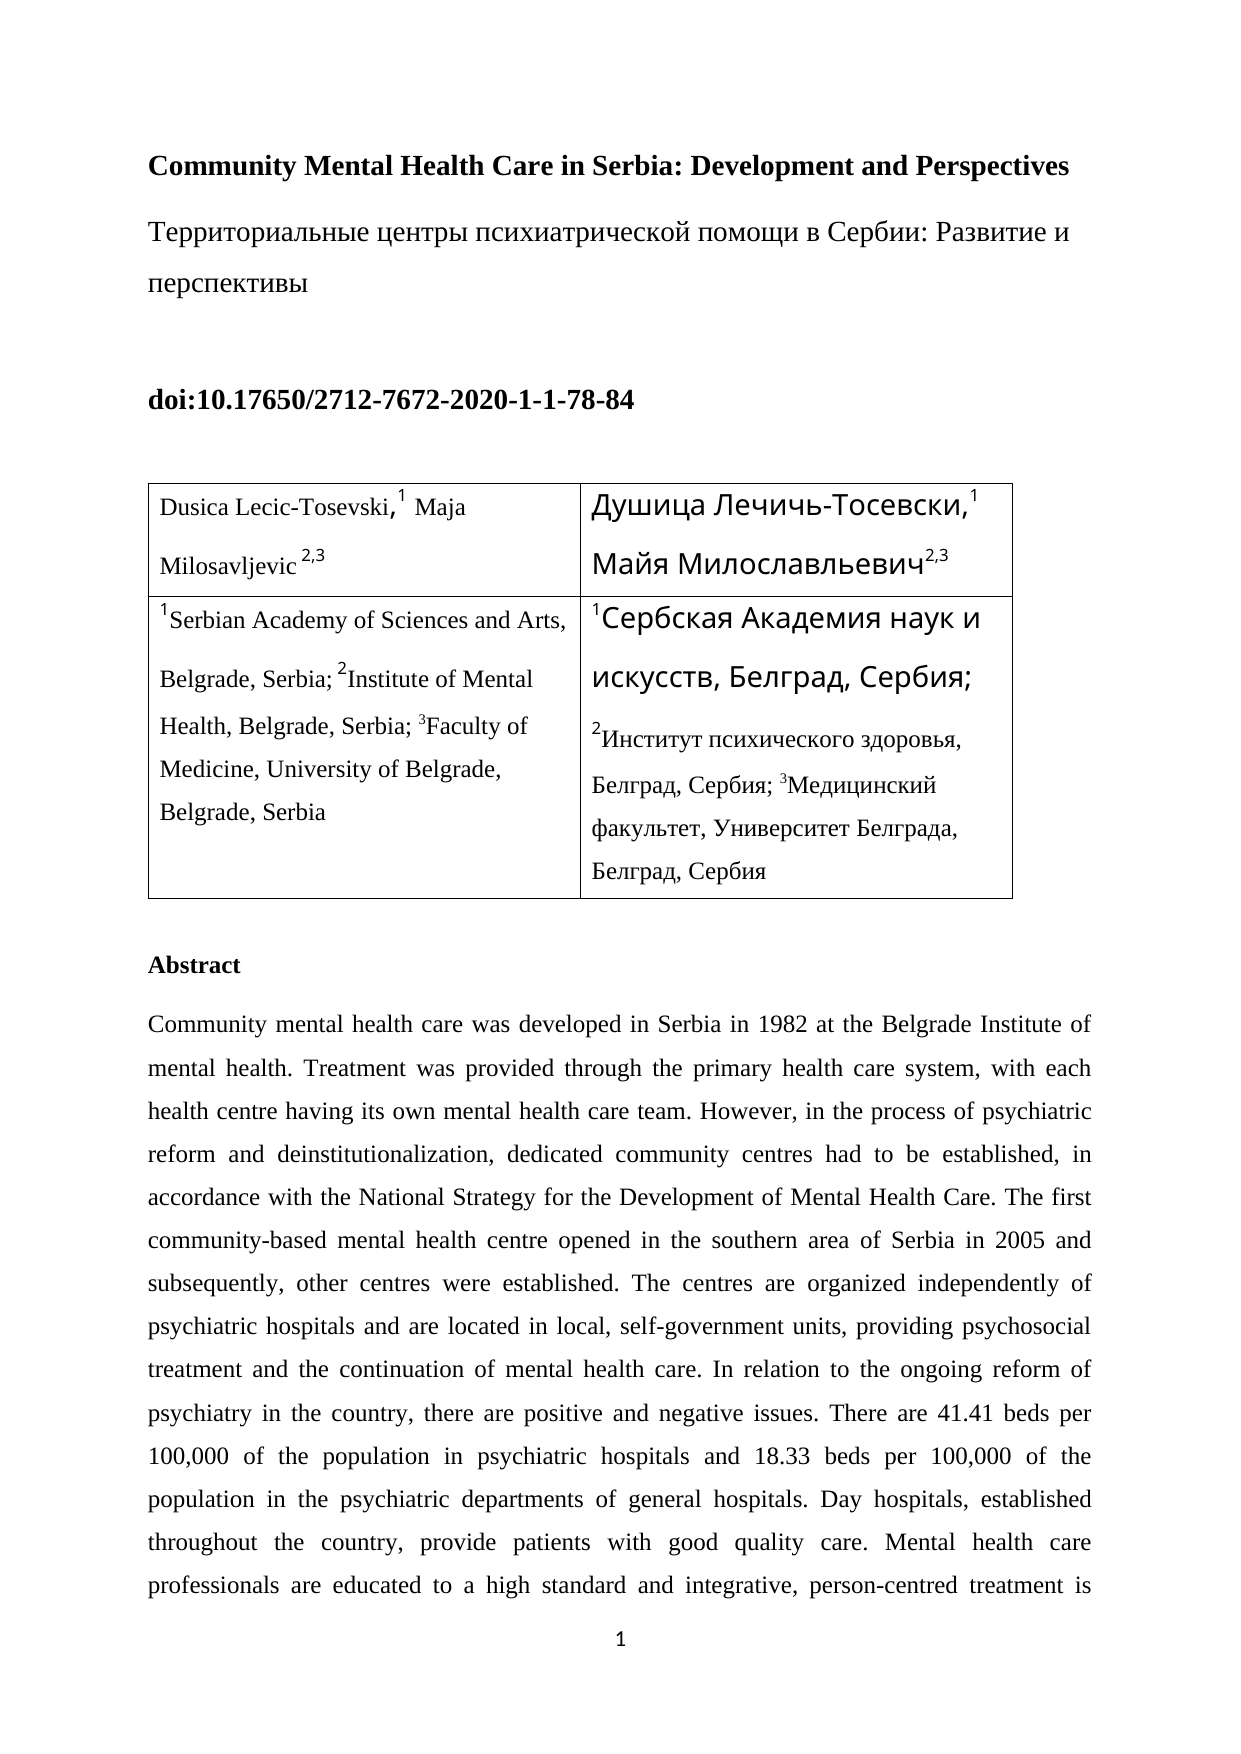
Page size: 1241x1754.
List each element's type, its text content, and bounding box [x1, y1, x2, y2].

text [148, 1009, 1093, 1599]
table_header Душица Лечичь-Тосевски,1 Майя Милославльевич2,3 [581, 484, 1012, 596]
table_cell 1Serbian Academy of Sciences and Arts, Belgrade, Serbia; 2Institute of Mental Health, Belgrade, Serbia; 3Faculty of Medicine, University of Belgrade, Belgrade, Serbia [149, 597, 580, 898]
table_cell 1Сербская Академия наук и искусств, Белград, Сербия; 2Институт психического здоровья, Белград, Сербия; 3Медицинский факультет, Университет Белграда, Белград, Сербия [581, 597, 1012, 898]
text Community Mental Health Care in Serbia: Development and Perspectives [148, 148, 1093, 181]
table_header Dusica Lecic-Tosevski,1 Maja Milosavljevic 2,3 [149, 484, 580, 596]
text Abstract [148, 950, 1093, 978]
text Территориальные центры психиатрической помощи в Сербии: Развитие и перспективы [148, 214, 1093, 298]
text doi:10.17650/2712-7672-2020-1-1-78-84 [148, 382, 1093, 416]
